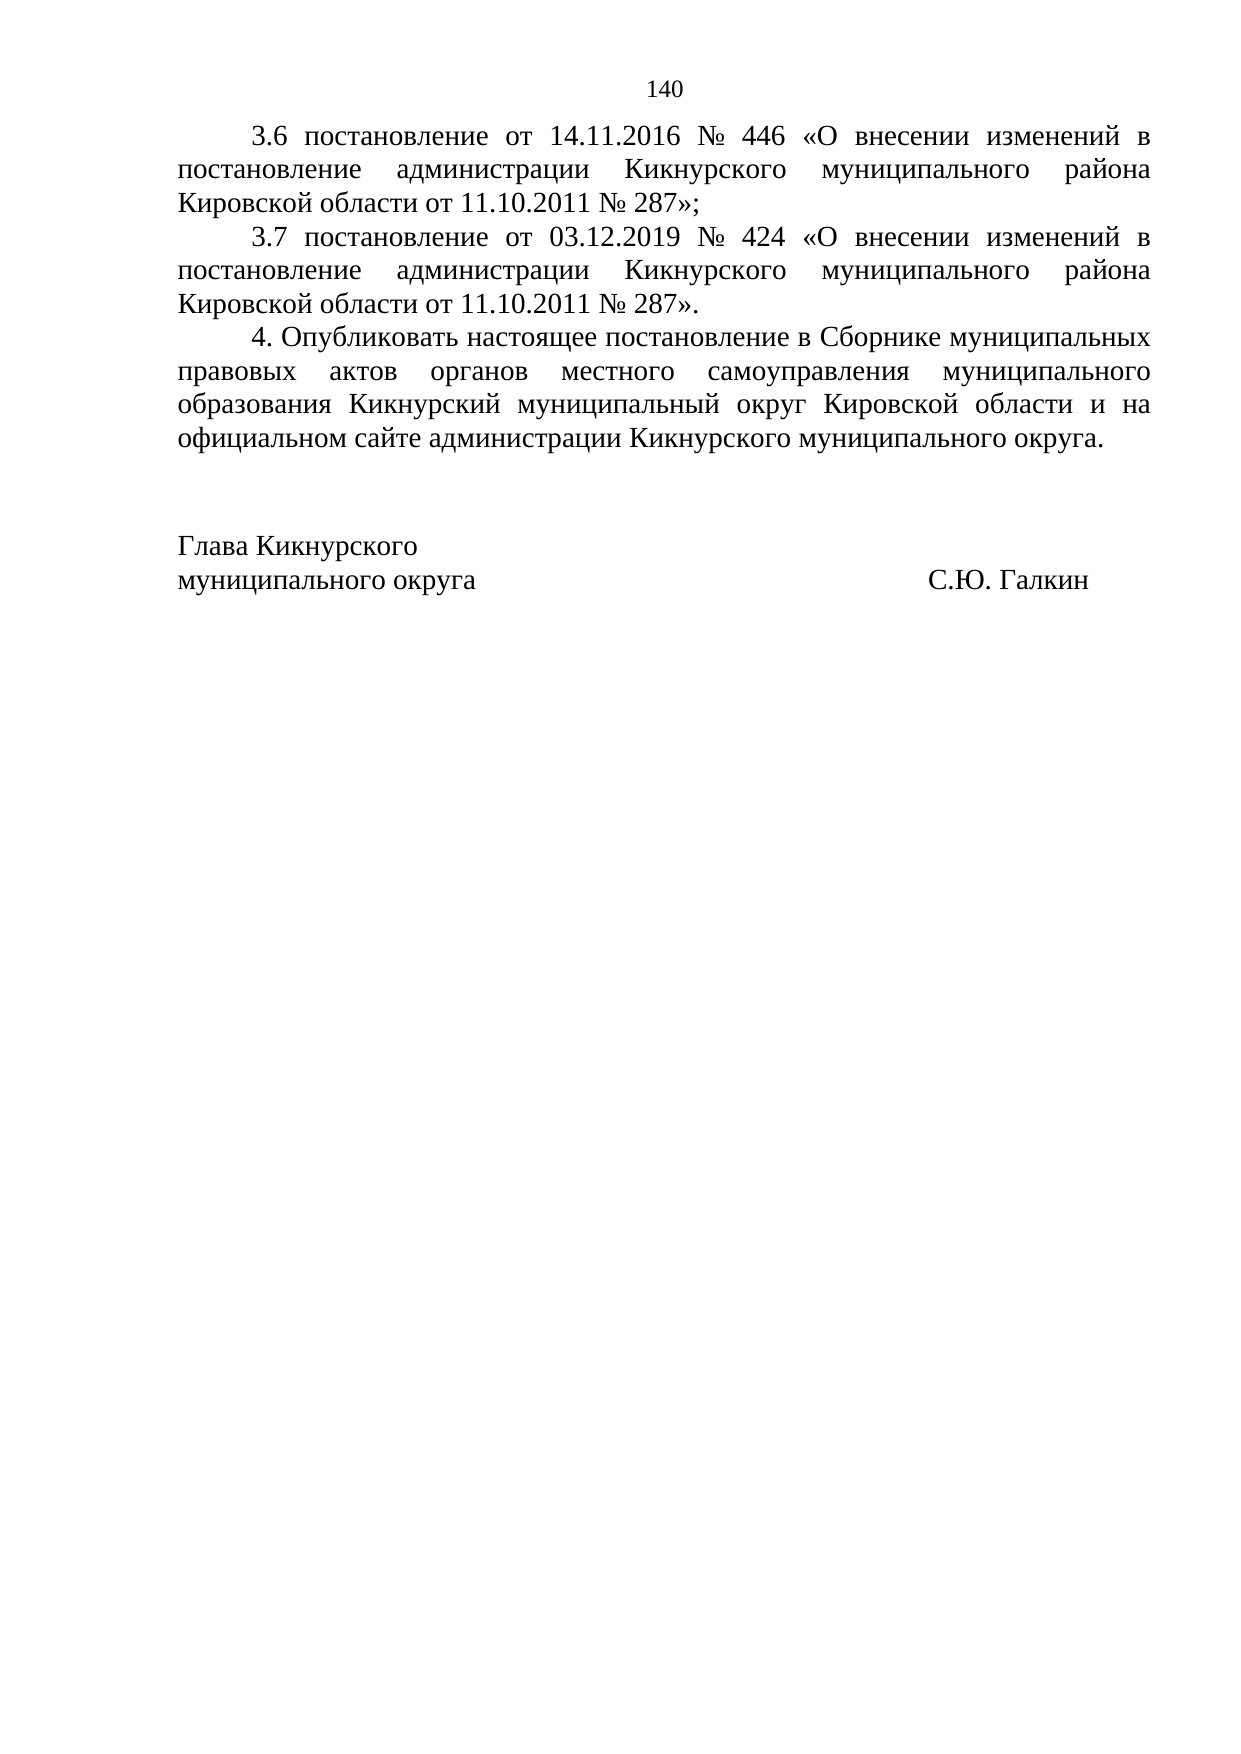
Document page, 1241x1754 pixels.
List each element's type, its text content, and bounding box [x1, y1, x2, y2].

text 3.7 постановление от 03.12.2019 № 424 «О внесении изменений в постановление администрации Кикнурского муниципального района Кировской области от 11.10.2011 № 287». [177, 219, 1152, 319]
text 4. Опубликовать настоящее постановление в Сборнике муниципальных правовых актов органов местного самоуправления муниципального образования Кикнурский муниципальный округ Кировской области и на официальном сайте администрации Кикнурского муниципального округа. [177, 319, 1152, 453]
text Глава Кикнурского [177, 528, 1152, 562]
text муниципального округа С.Ю. Галкин [177, 562, 1152, 596]
text 3.6 постановление от 14.11.2016 № 446 «О внесении изменений в постановление администрации Кикнурского муниципального района Кировской области от 11.10.2011 № 287»; [177, 118, 1152, 219]
